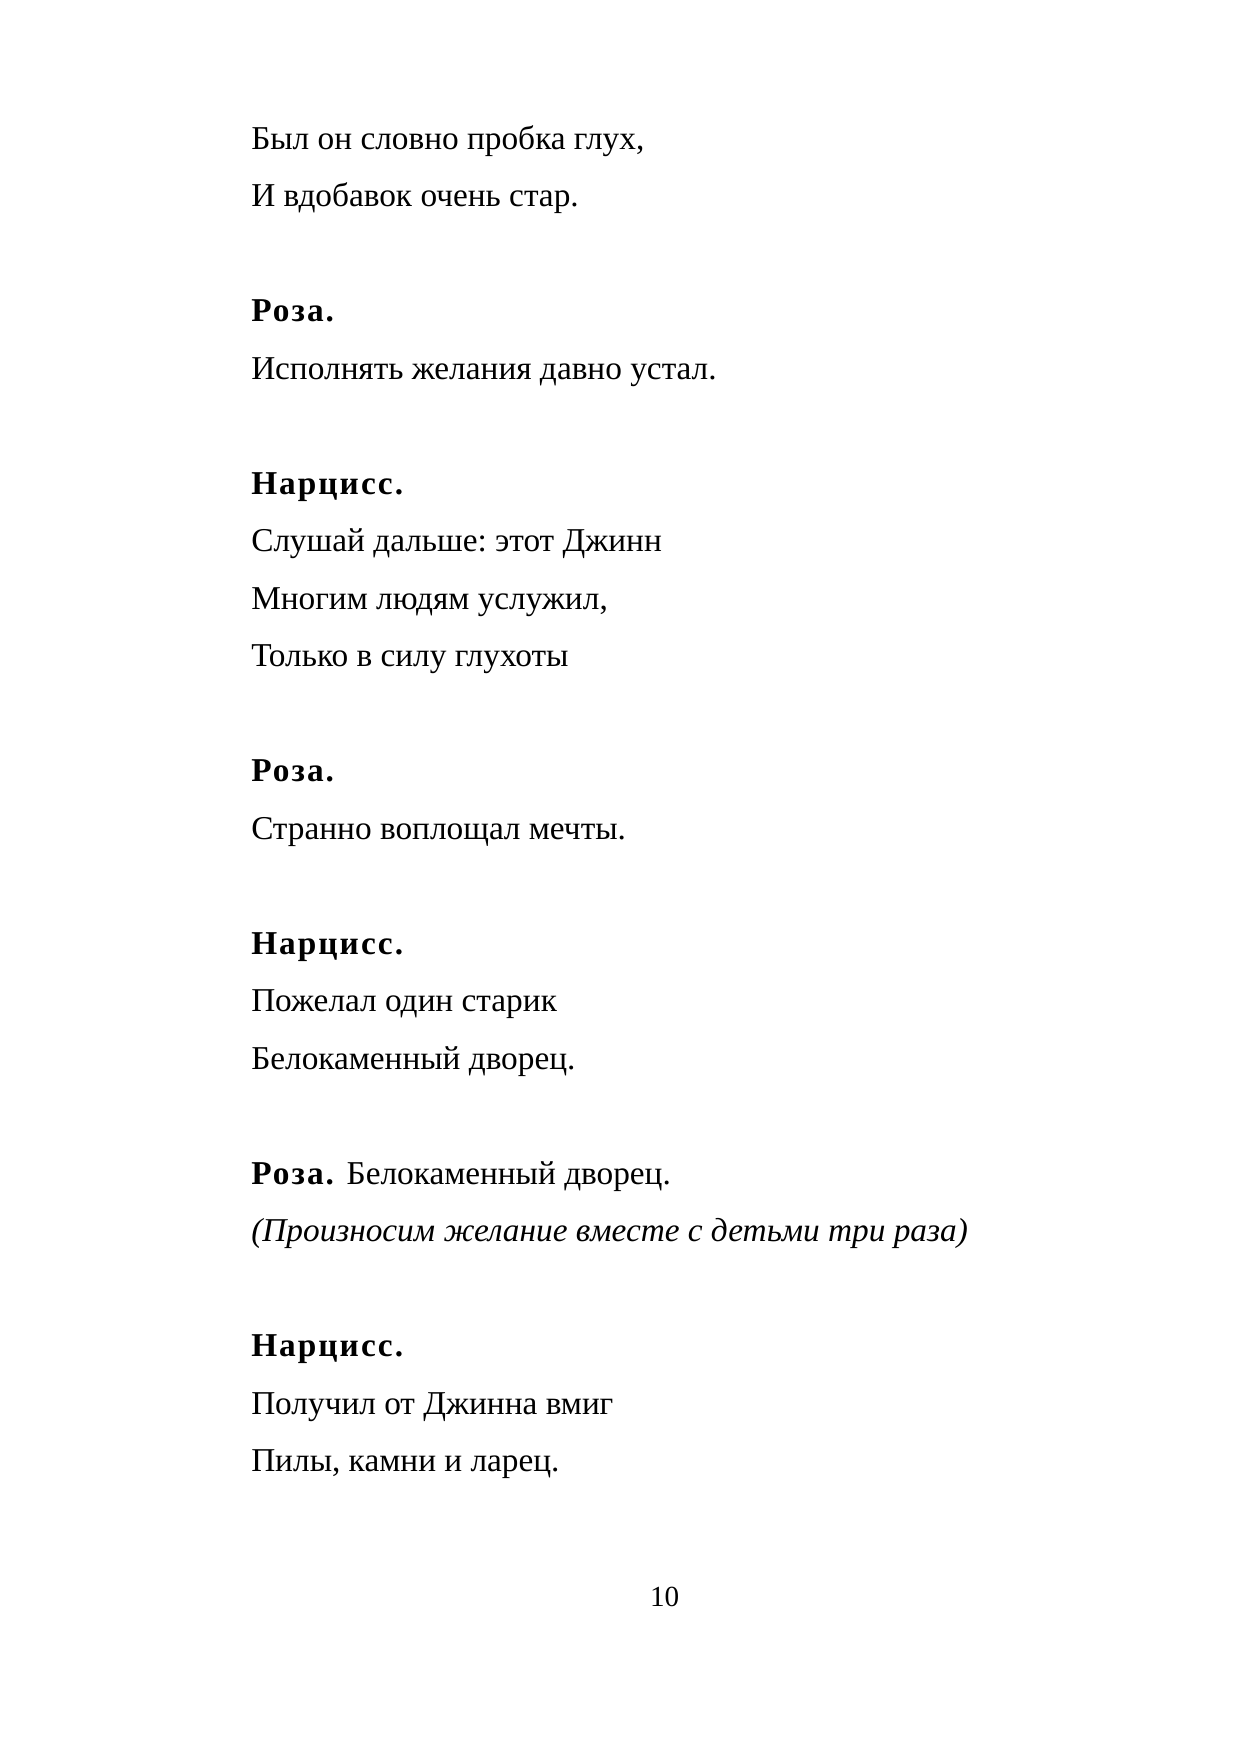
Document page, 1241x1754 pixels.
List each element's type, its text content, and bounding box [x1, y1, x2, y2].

text Слушай дальше: этот Джинн [177, 521, 1152, 559]
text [177, 1211, 1152, 1249]
text Странно воплощал мечты. [177, 808, 1152, 846]
text Был он словно пробка глух, [177, 118, 1152, 156]
text Нарцисс. [177, 463, 1152, 501]
text Пилы, камни и ларец. [177, 1441, 1152, 1479]
text Только в силу глухоты [177, 636, 1152, 674]
text Роза. Белокаменный дворец. [177, 1153, 1152, 1191]
text Роза. [177, 751, 1152, 789]
text Пожелал один старик [177, 981, 1152, 1019]
text Получил от Джинна вмиг [177, 1383, 1152, 1421]
text Исполнять желания давно устал. [177, 348, 1152, 386]
text Роза. [177, 291, 1152, 329]
text Нарцисс. [177, 1326, 1152, 1364]
text Нарцисс. [177, 923, 1152, 961]
text И вдобавок очень стар. [177, 176, 1152, 214]
text Многим людям услужил, [177, 578, 1152, 616]
text Белокаменный дворец. [177, 1038, 1152, 1076]
